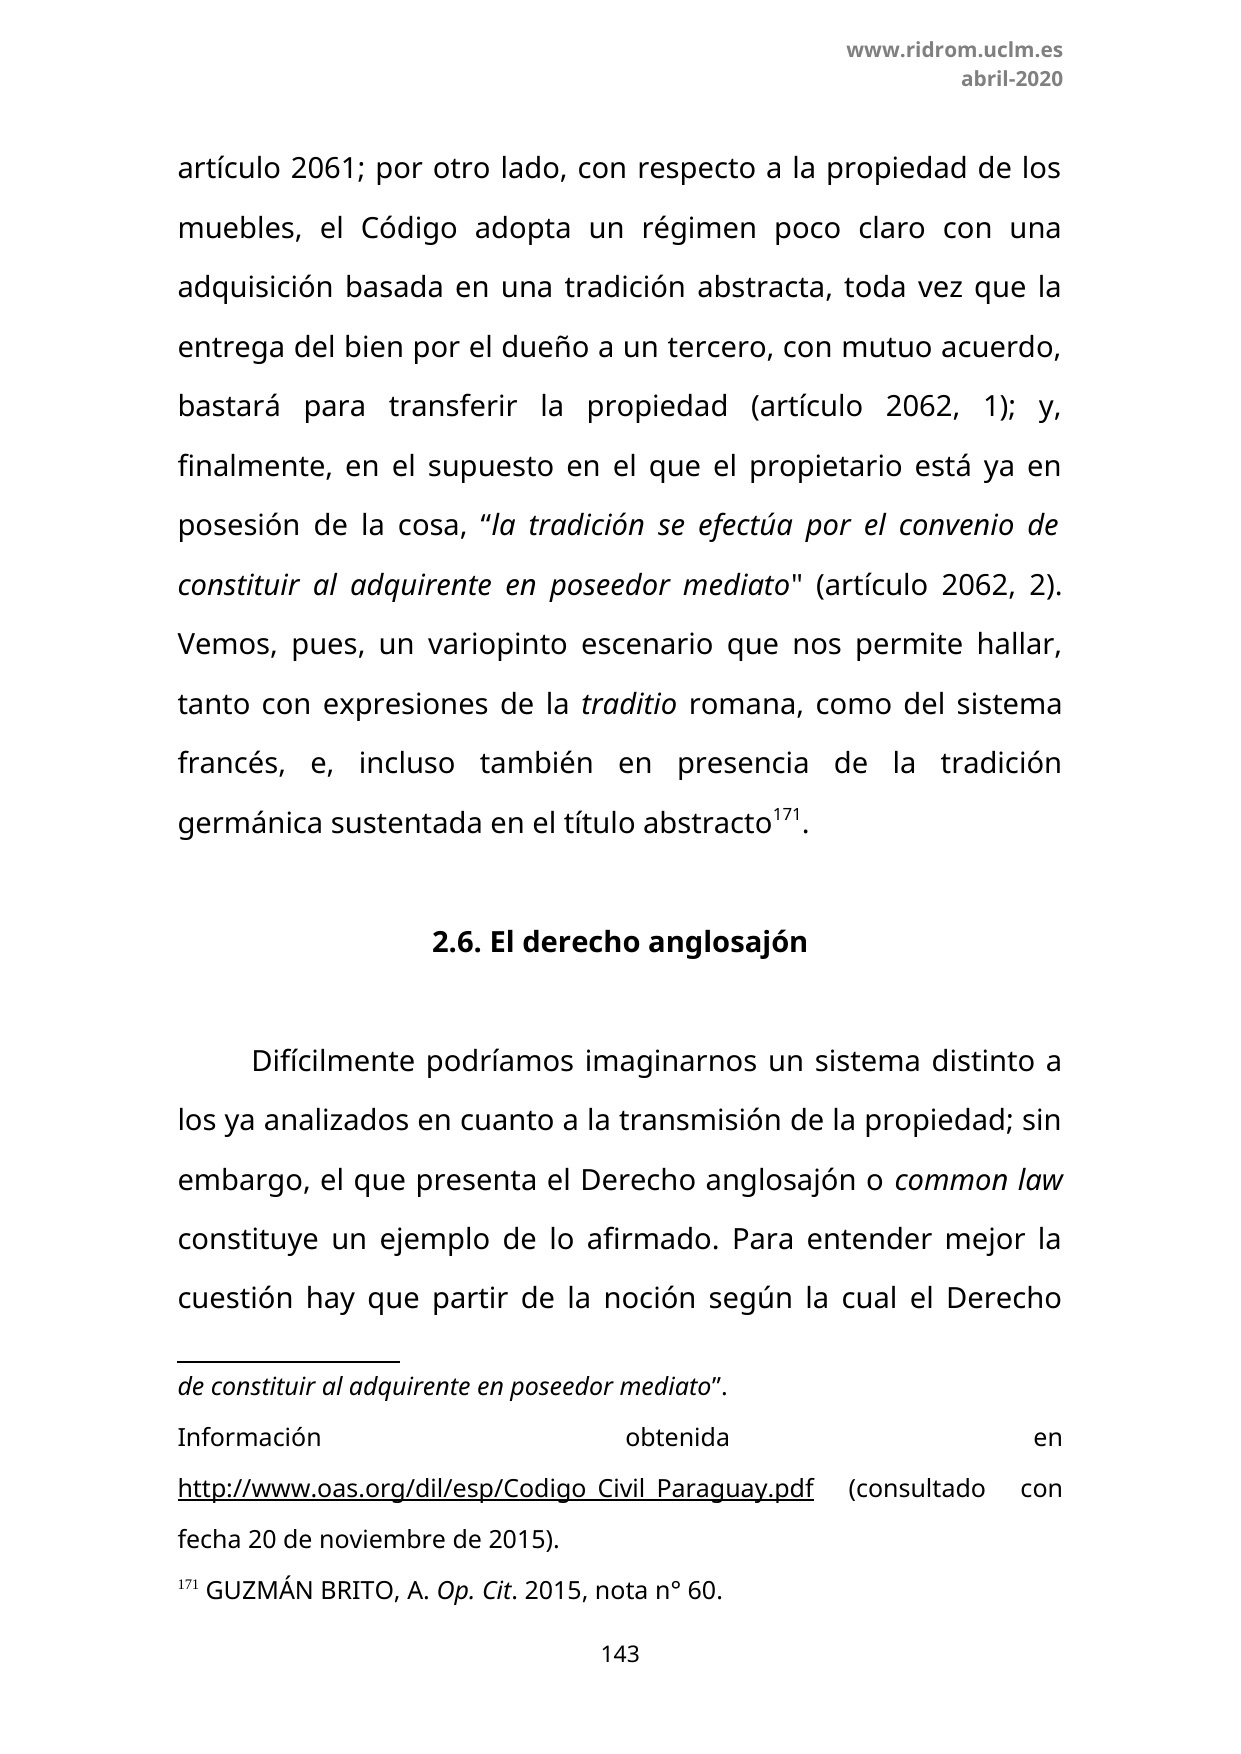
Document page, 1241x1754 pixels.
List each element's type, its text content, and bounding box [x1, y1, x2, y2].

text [177, 1040, 1063, 1317]
text Otro caso llamativo, por fin, es el del Paraguay. Como sabemos, el Código civil argentino entró en vigencia en el Paraguay a partir del 1 de enero de 1877 y permanecerá en vigor durante más de cien años hasta que, a finales del siglo XX, el país guaraní aprobó su propio Código civil. El nuevo Código civil paraguayo de 1987 reformó la materia que abordamos para presentar un panorama más que confuso, pues en él concurren y coexisten distintas de las soluciones que hemos visto a lo largo de este trabajo como modelos legislativos: ya el sistema francés en el artículo 1966 a), al declarar que la propiedad de los inmuebles se adquiere por contrato, criterio desarrollado posteriormente en su articulado y extensible también para los muebles como regla general, según señala el artículo 2061; por otro lado, con respecto a la propiedad de los muebles, el Código adopta un régimen poco claro con una adquisición basada en una tradición abstracta, toda vez que la entrega del bien por el dueño a un tercero, con mutuo acuerdo, bastará para transferir la propiedad (artículo 2062, 1); y, finalmente, en el supuesto en el que el propietario está ya en posesión de la cosa, “la tradición se efectúa por el convenio de constituir al adquirente en poseedor mediato" (artículo 2062, 2). Vemos, pues, un variopinto escenario que nos permite hallar, tanto con expresiones de la traditio romana, como del sistema francés, e, incluso también en presencia de la tradición germánica sustentada en el título abstracto. [177, 148, 1063, 842]
text 2.6. El derecho anglosajón [177, 921, 1063, 961]
